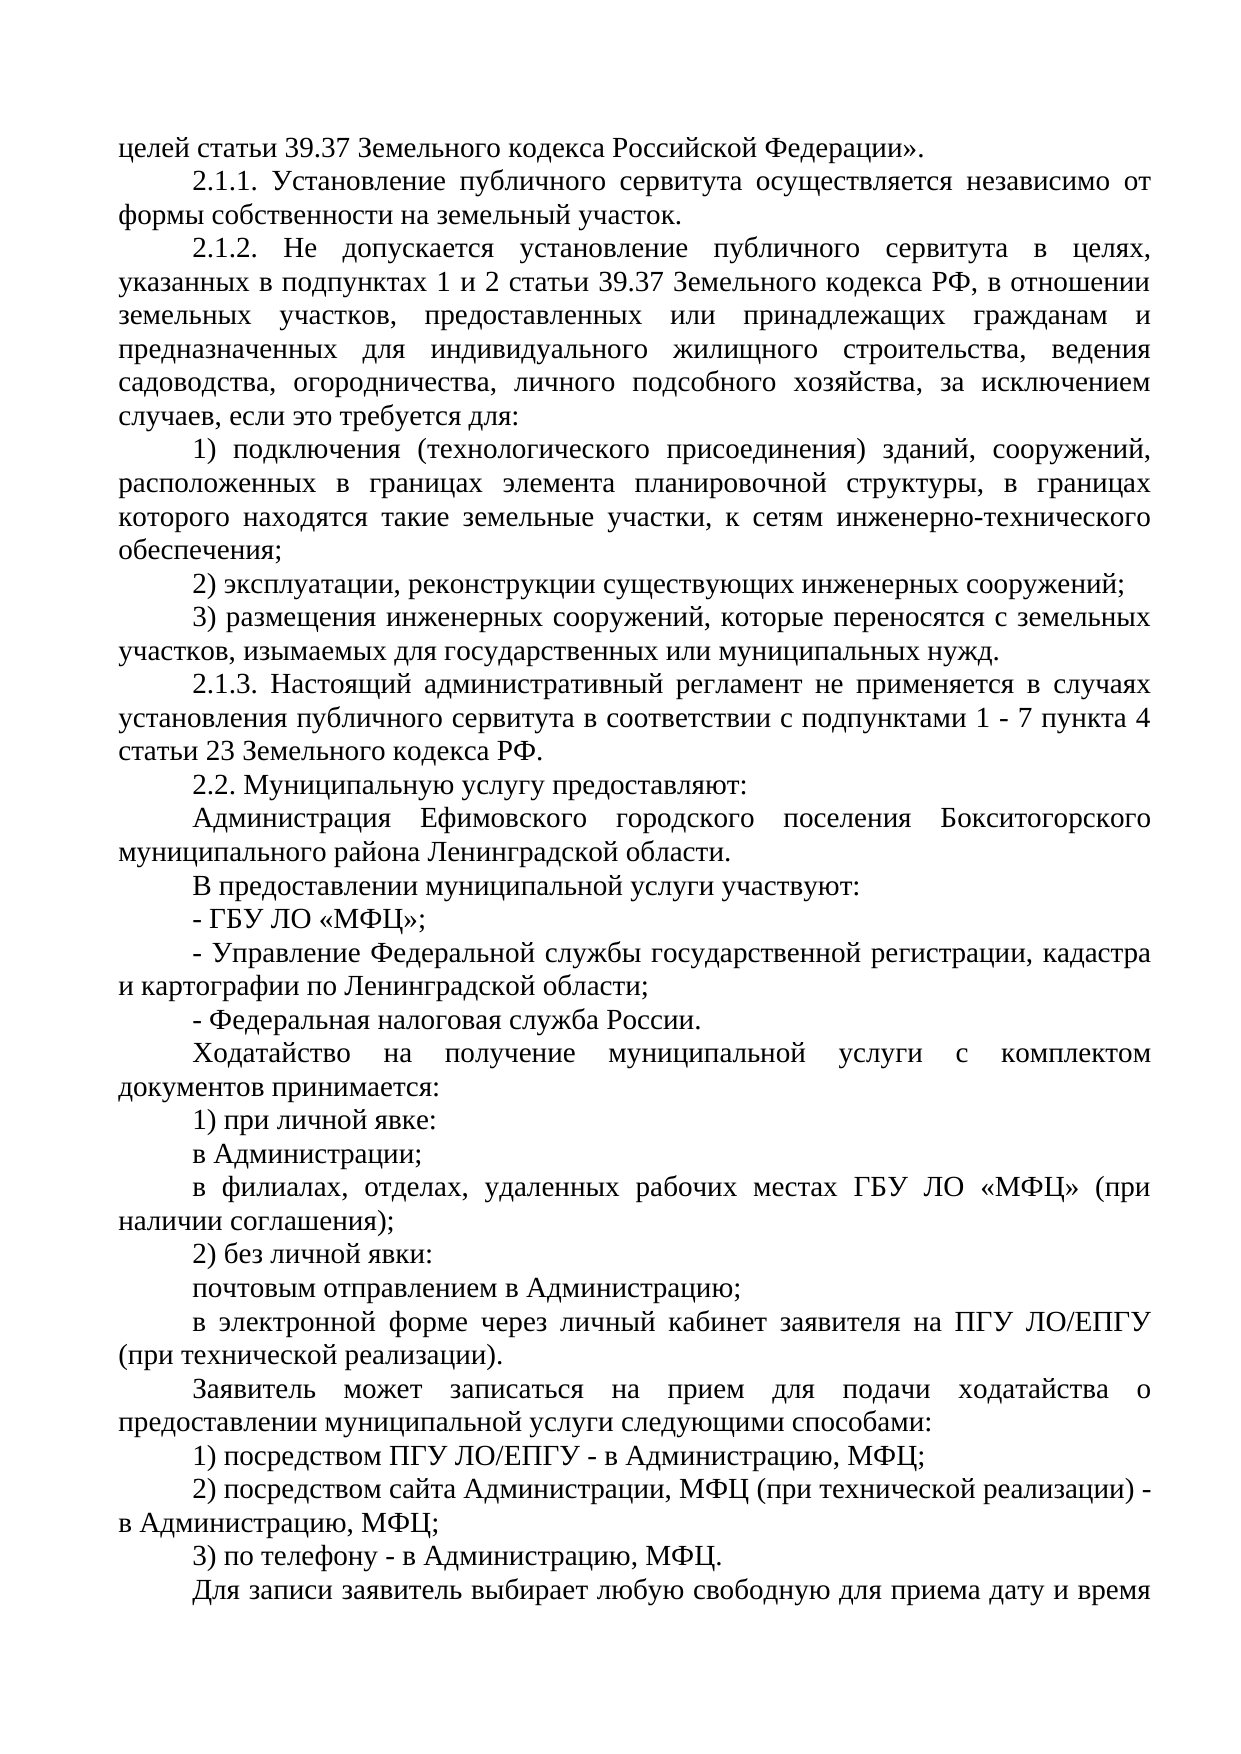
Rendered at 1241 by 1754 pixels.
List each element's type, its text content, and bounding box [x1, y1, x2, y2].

text 1) посредством ПГУ ЛО/ЕПГУ - в Администрацию, МФЦ; [118, 1438, 1152, 1471]
text - ГБУ ЛО «МФЦ»; [118, 901, 1152, 935]
text Заявитель может записаться на прием для подачи ходатайства о предоставлении муниципальной услуги следующими способами: [118, 1371, 1152, 1438]
text В предоставлении муниципальной услуги участвуют: [118, 868, 1152, 901]
text 1) при личной явке: [118, 1102, 1152, 1136]
text 2) посредством сайта Администрации, МФЦ (при технической реализации) - в Администрацию, МФЦ; [118, 1471, 1152, 1538]
text - Управление Федеральной службы государственной регистрации, кадастра и картографии по Ленинградской области; [118, 935, 1152, 1002]
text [118, 130, 1152, 163]
text 3) по телефону - в Администрацию, МФЦ. [118, 1538, 1152, 1572]
text 2.1.1. Установление публичного сервитута осуществляется независимо от формы собственности на земельный участок. [118, 163, 1152, 230]
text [118, 1572, 1152, 1606]
text 1) подключения (технологического присоединения) зданий, сооружений, расположенных в границах элемента планировочной структуры, в границах которого находятся такие земельные участки, к сетям инженерно-технического обеспечения; [118, 432, 1152, 566]
text Ходатайство на получение муниципальной услуги с комплектом документов принимается: [118, 1035, 1152, 1102]
text Администрация Ефимовского городского поселения Бокситогорского муниципального района Ленинградской области. [118, 801, 1152, 868]
text почтовым отправлением в Администрацию; [118, 1270, 1152, 1304]
text 2) без личной явки: [118, 1237, 1152, 1270]
text 2.1.3. Настоящий административный регламент не применяется в случаях установления публичного сервитута в соответствии с подпунктами 1 - 7 пункта 4 статьи 23 Земельного кодекса РФ. [118, 666, 1152, 767]
text 2.1.2. Не допускается установление публичного сервитута в целях, указанных в подпунктах 1 и 2 статьи 39.37 Земельного кодекса РФ, в отношении земельных участков, предоставленных или принадлежащих гражданам и предназначенных для индивидуального жилищного строительства, ведения садоводства, огородничества, личного подсобного хозяйства, за исключением случаев, если это требуется для: [118, 230, 1152, 432]
text в электронной форме через личный кабинет заявителя на ПГУ ЛО/ЕПГУ (при технической реализации). [118, 1304, 1152, 1371]
text в Администрации; [118, 1136, 1152, 1169]
text 3) размещения инженерных сооружений, которые переносятся с земельных участков, изымаемых для государственных или муниципальных нужд. [118, 599, 1152, 666]
text в филиалах, отделах, удаленных рабочих местах ГБУ ЛО «МФЦ» (при наличии соглашения); [118, 1169, 1152, 1237]
text 2.2. Муниципальную услугу предоставляют: [118, 767, 1152, 801]
text 2) эксплуатации, реконструкции существующих инженерных сооружений; [118, 566, 1152, 599]
text - Федеральная налоговая служба России. [118, 1002, 1152, 1035]
